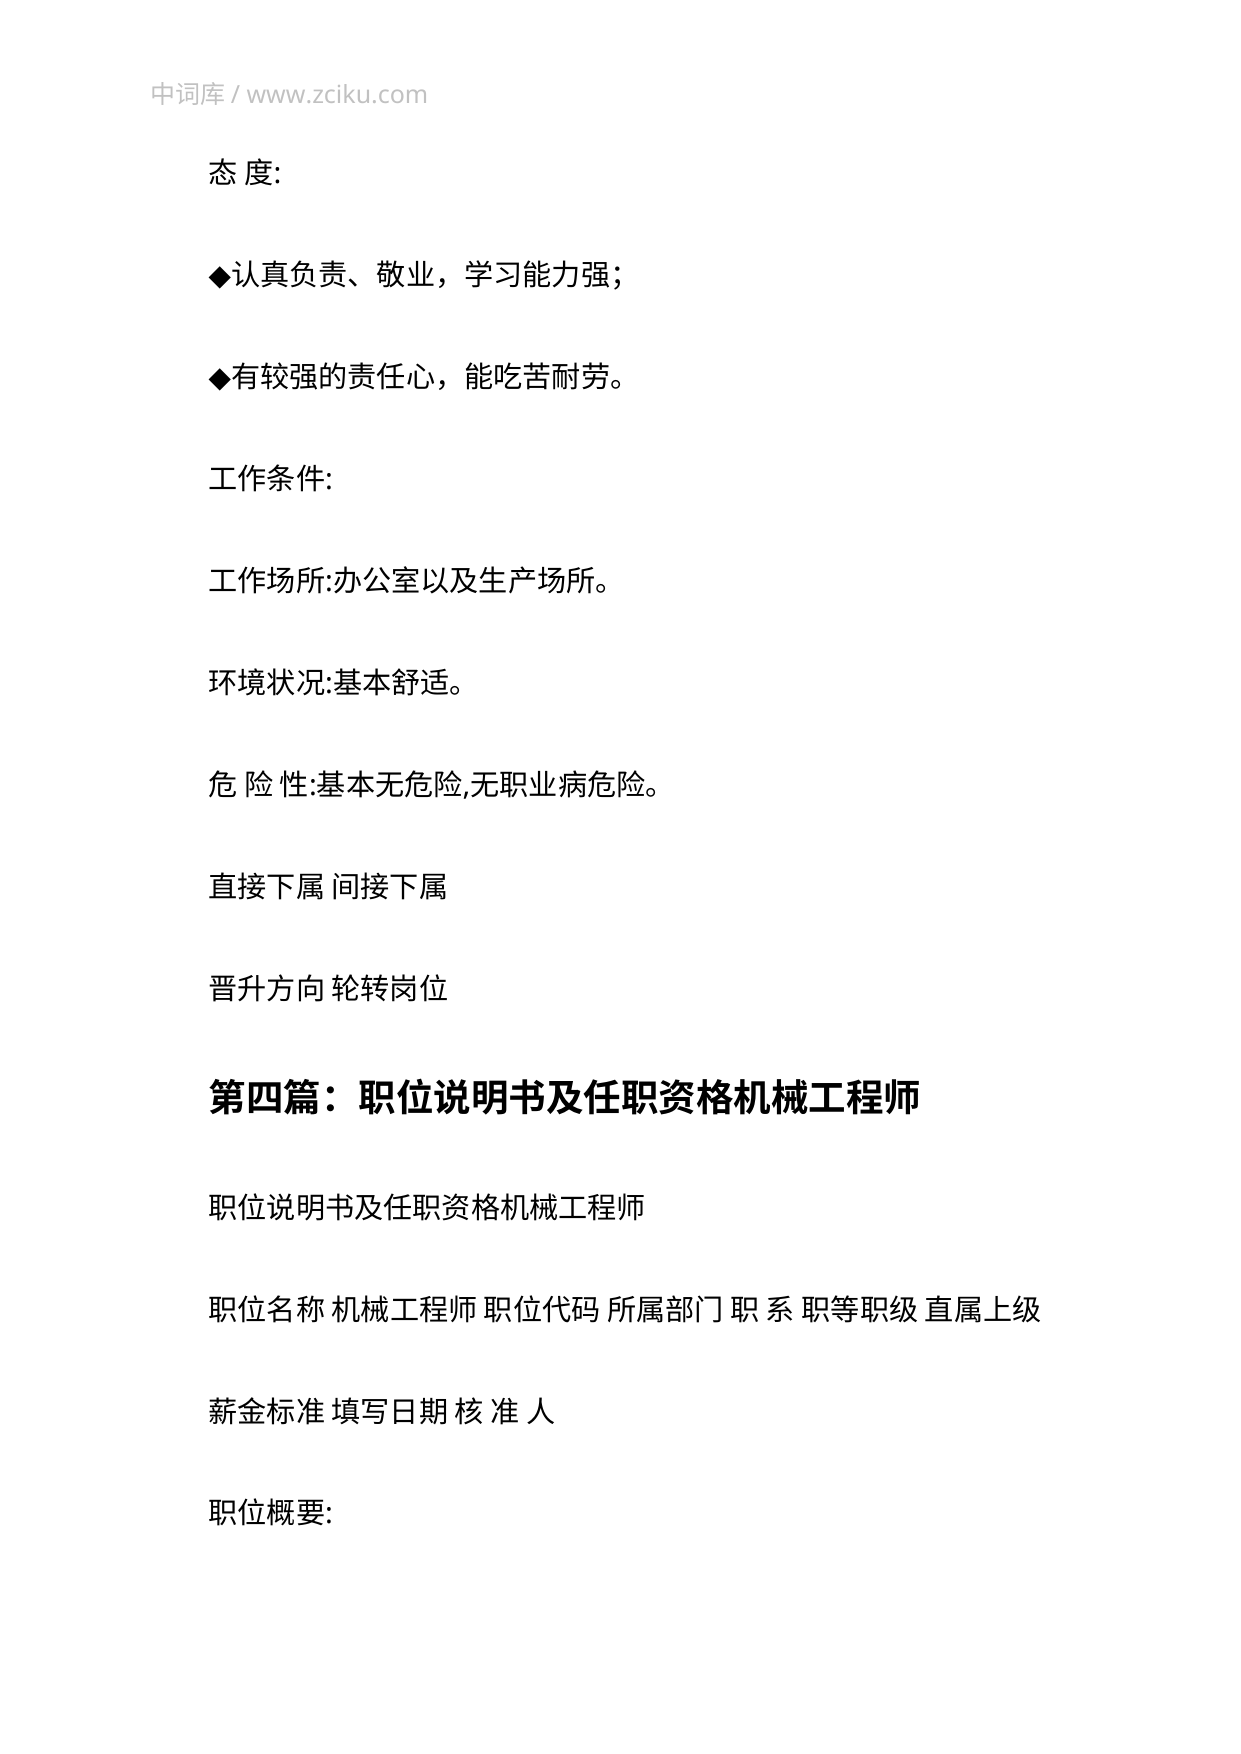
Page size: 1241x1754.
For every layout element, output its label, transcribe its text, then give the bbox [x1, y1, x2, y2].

text 晋升方向 轮转岗位 [150, 966, 1090, 1008]
text ◆认真负责、敬业，学习能力强； [150, 252, 1090, 294]
text 环境状况:基本舒适。 [150, 660, 1090, 702]
text ◆有较强的责任心，能吃苦耐劳。 [150, 354, 1090, 396]
text 第四篇：职位说明书及任职资格机械工程师 [150, 1067, 1090, 1122]
text 危 险 性:基本无危险,无职业病危险。 [150, 762, 1090, 804]
text 职位名称 机械工程师 职位代码 所属部门 职 系 职等职级 直属上级 [150, 1287, 1090, 1329]
text 态 度: [150, 150, 1090, 192]
text 直接下属 间接下属 [150, 864, 1090, 906]
text 职位说明书及任职资格机械工程师 [150, 1185, 1090, 1227]
text 薪金标准 填写日期 核 准 人 [150, 1388, 1090, 1431]
text 职位概要: [150, 1490, 1090, 1532]
text 工作场所:办公室以及生产场所。 [150, 558, 1090, 600]
text 工作条件: [150, 456, 1090, 498]
